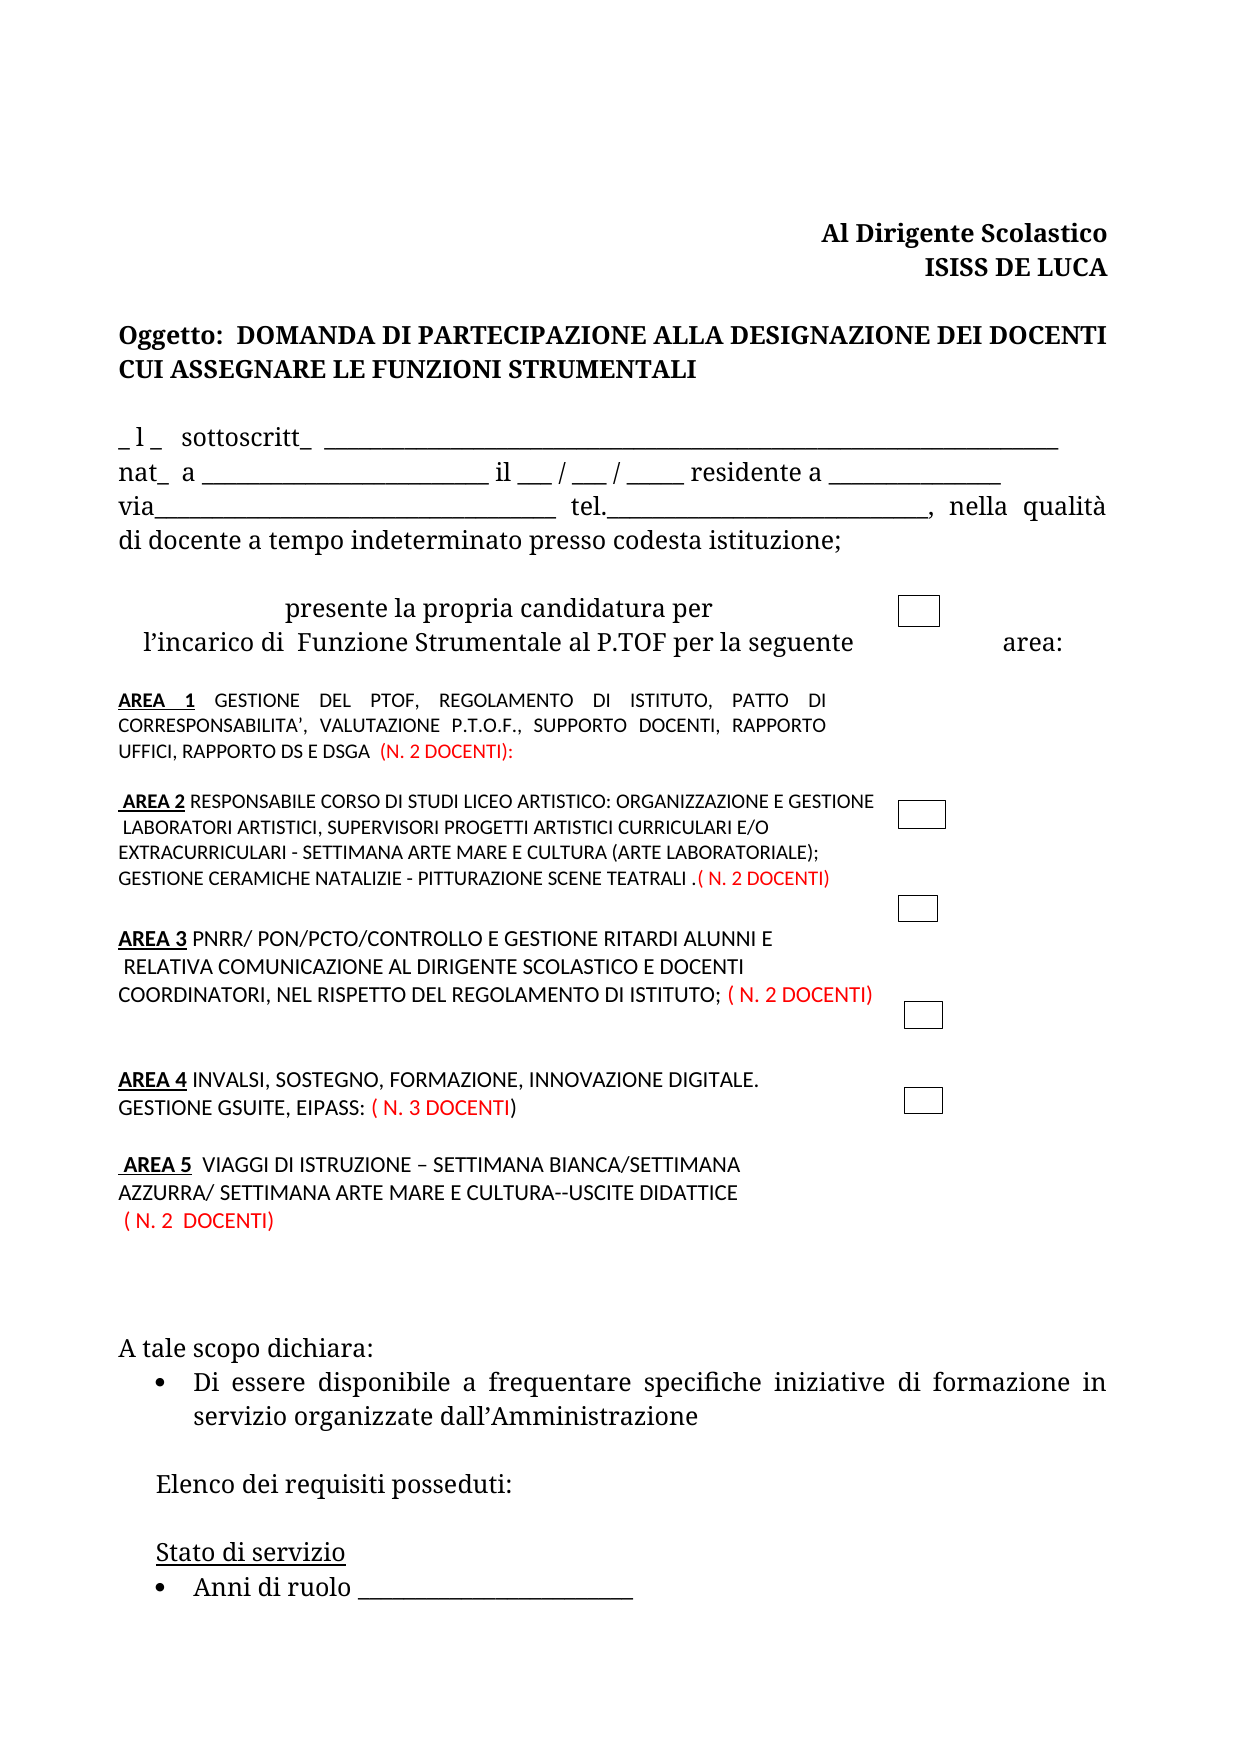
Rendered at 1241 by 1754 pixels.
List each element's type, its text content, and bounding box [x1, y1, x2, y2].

text AZZURRA/ SETTIMANA ARTE MARE E CULTURA--USCITE DIDATTICE [118, 1178, 1107, 1206]
text Oggetto: DOMANDA DI PARTECIPAZIONE ALLA DESIGNAZIONE DEI DOCENTI CUI ASSEGNARE LE FUNZIONI STRUMENTALI [118, 318, 1107, 386]
text EXTRACURRICULARI - SETTIMANA ARTE MARE E CULTURA (ARTE LABORATORIALE); [118, 839, 1107, 865]
list Anni di ruolo ________________________ [156, 1569, 1107, 1603]
text AREA 4 INVALSI, SOSTEGNO, FORMAZIONE, INNOVAZIONE DIGITALE. [118, 1065, 1107, 1093]
text _ l _ sottoscritt_ ________________________________________________________________ [118, 420, 1107, 454]
text AREA 1 GESTIONE DEL PTOF, REGOLAMENTO DI ISTITUTO, PATTO DI CORRESPONSABILITA’, VALUTAZIONE P.T.O.F., SUPPORTO DOCENTI, RAPPORTO UFFICI, RAPPORTO DS E DSGA (N. 2 DOCENTI): [118, 687, 827, 763]
text AREA 5 VIAGGI DI ISTRUZIONE – SETTIMANA BIANCA/SETTIMANA [118, 1150, 1107, 1178]
text AREA 3 PNRR/ PON/PCTO/CONTROLLO E GESTIONE RITARDI ALUNNI E [118, 924, 1107, 952]
text ISISS DE LUCA [118, 250, 1107, 284]
text Stato di servizio [156, 1535, 1107, 1569]
text via___________________________________ tel.____________________________, nella qualità di docente a tempo indeterminato presso codesta istituzione; [118, 488, 1107, 556]
text AREA 2 RESPONSABILE CORSO DI STUDI LICEO ARTISTICO: ORGANIZZAZIONE E GESTIONE [118, 789, 1107, 814]
text l’incarico di Funzione Strumentale al P.TOF per la seguente area: [118, 624, 1107, 658]
text Al Dirigente Scolastico [118, 216, 1107, 250]
text nat_ a _________________________ il ___ / ___ / _____ residente a _______________ [118, 454, 1107, 488]
text COORDINATORI, NEL RISPETTO DEL REGOLAMENTO DI ISTITUTO; ( N. 2 DOCENTI) [118, 980, 1107, 1008]
text presente la propria candidatura per [118, 590, 1107, 624]
list Di essere disponibile a frequentare specifiche iniziative di formazione in servizio organizzate dall’Amministrazione [156, 1365, 1107, 1433]
text LABORATORI ARTISTICI, SUPERVISORI PROGETTI ARTISTICI CURRICULARI E/O [118, 814, 1107, 839]
text A tale scopo dichiara: [118, 1331, 1107, 1365]
text GESTIONE GSUITE, EIPASS: ( N. 3 DOCENTI) [118, 1093, 1107, 1121]
text Elenco dei requisiti posseduti: [156, 1467, 1107, 1501]
text GESTIONE CERAMICHE NATALIZIE - PITTURAZIONE SCENE TEATRALI .( N. 2 DOCENTI) [118, 865, 1107, 890]
text RELATIVA COMUNICAZIONE AL DIRIGENTE SCOLASTICO E DOCENTI [118, 952, 1107, 980]
text ( N. 2 DOCENTI) [118, 1206, 1107, 1234]
